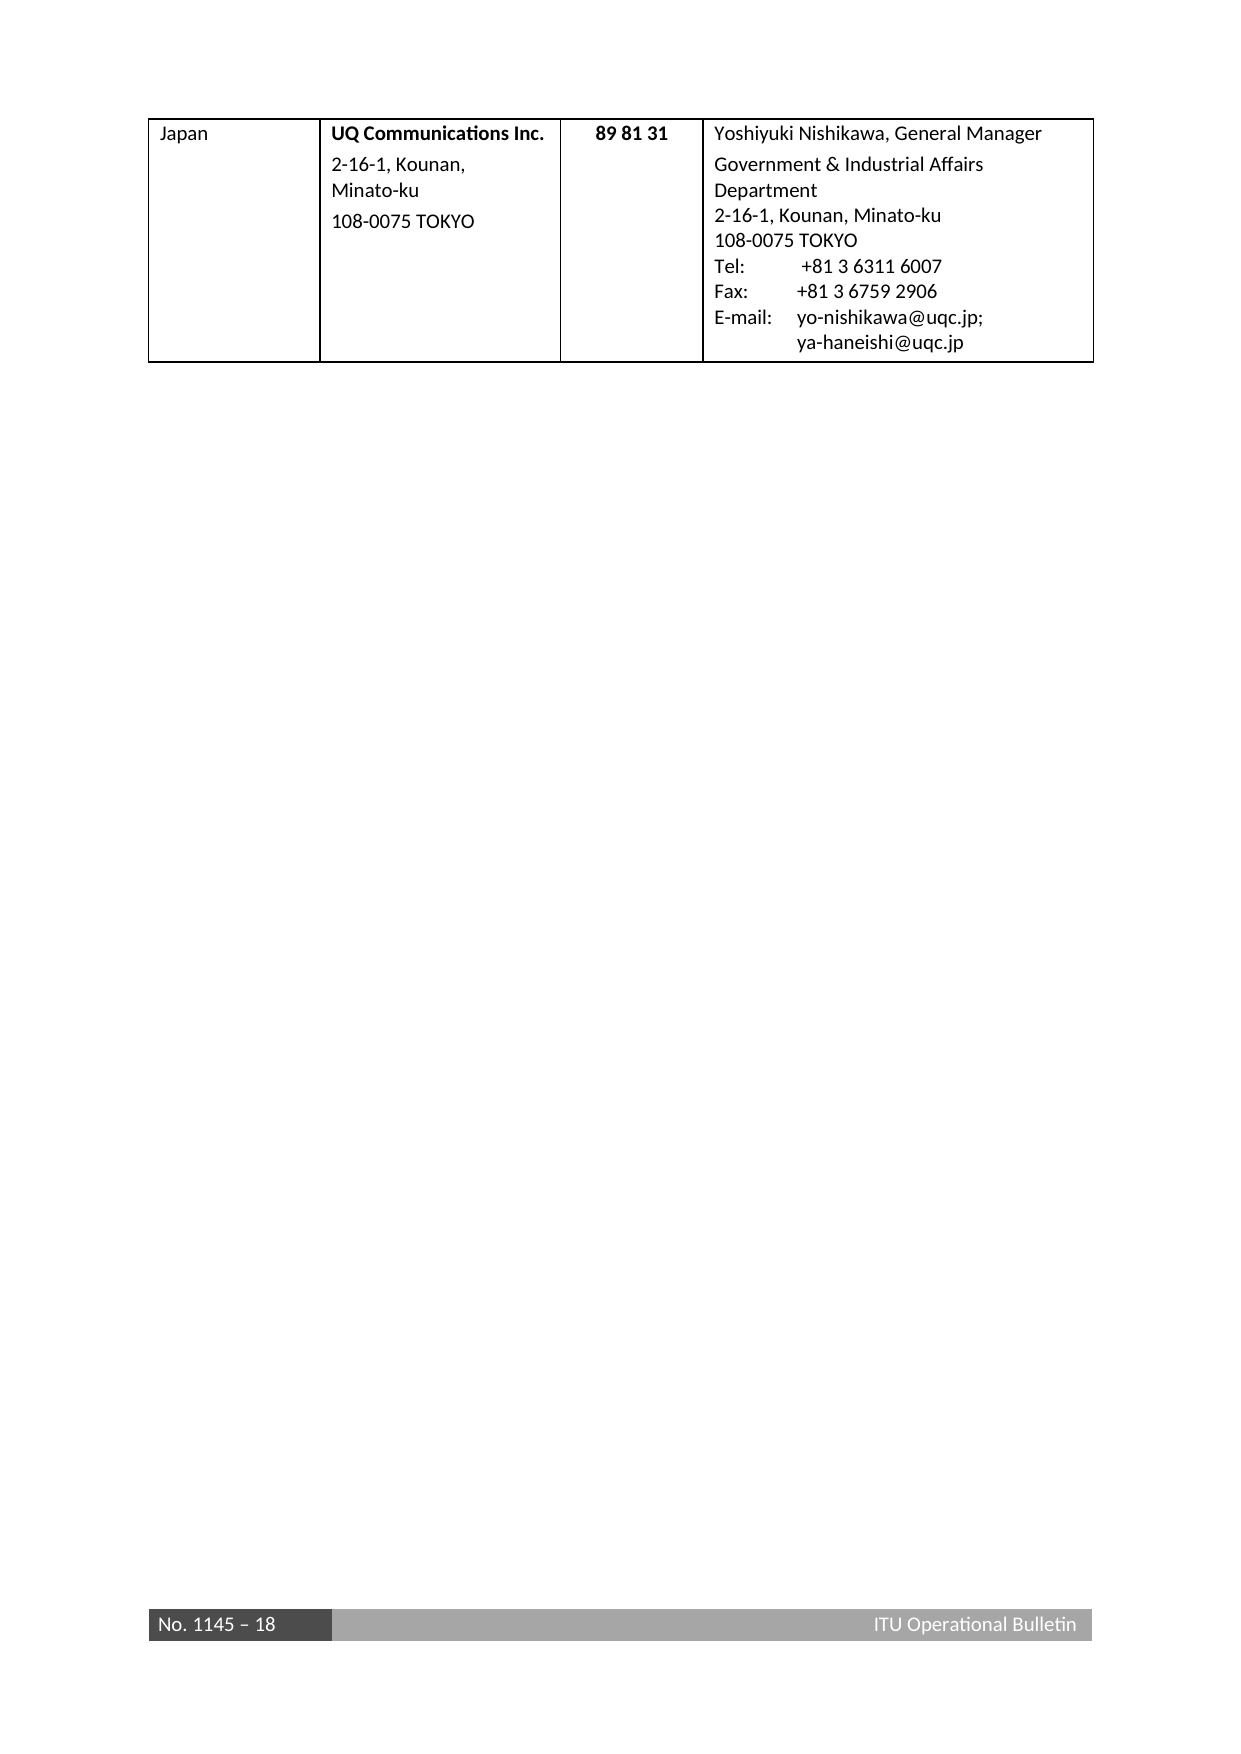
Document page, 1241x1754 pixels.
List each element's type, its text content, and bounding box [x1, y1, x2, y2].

table_cell Japan [149, 120, 319, 361]
table_cell 89 81 31 [561, 120, 702, 361]
table_cell UQ Communications Inc. 2-16-1, Kounan, Minato-ku 108-0075 TOKYO [321, 120, 560, 361]
table_cell Yoshiyuki Nishikawa, General Manager Government & Industrial Affairs Department 2-16-1, Kounan, Minato-ku 108-0075 TOKYO Tel: +81 3 6311 6007 Fax: +81 3 6759 2906 E-mail: yo-nishikawa@uqc.jp; ya-haneishi@uqc.jp [704, 120, 1093, 361]
